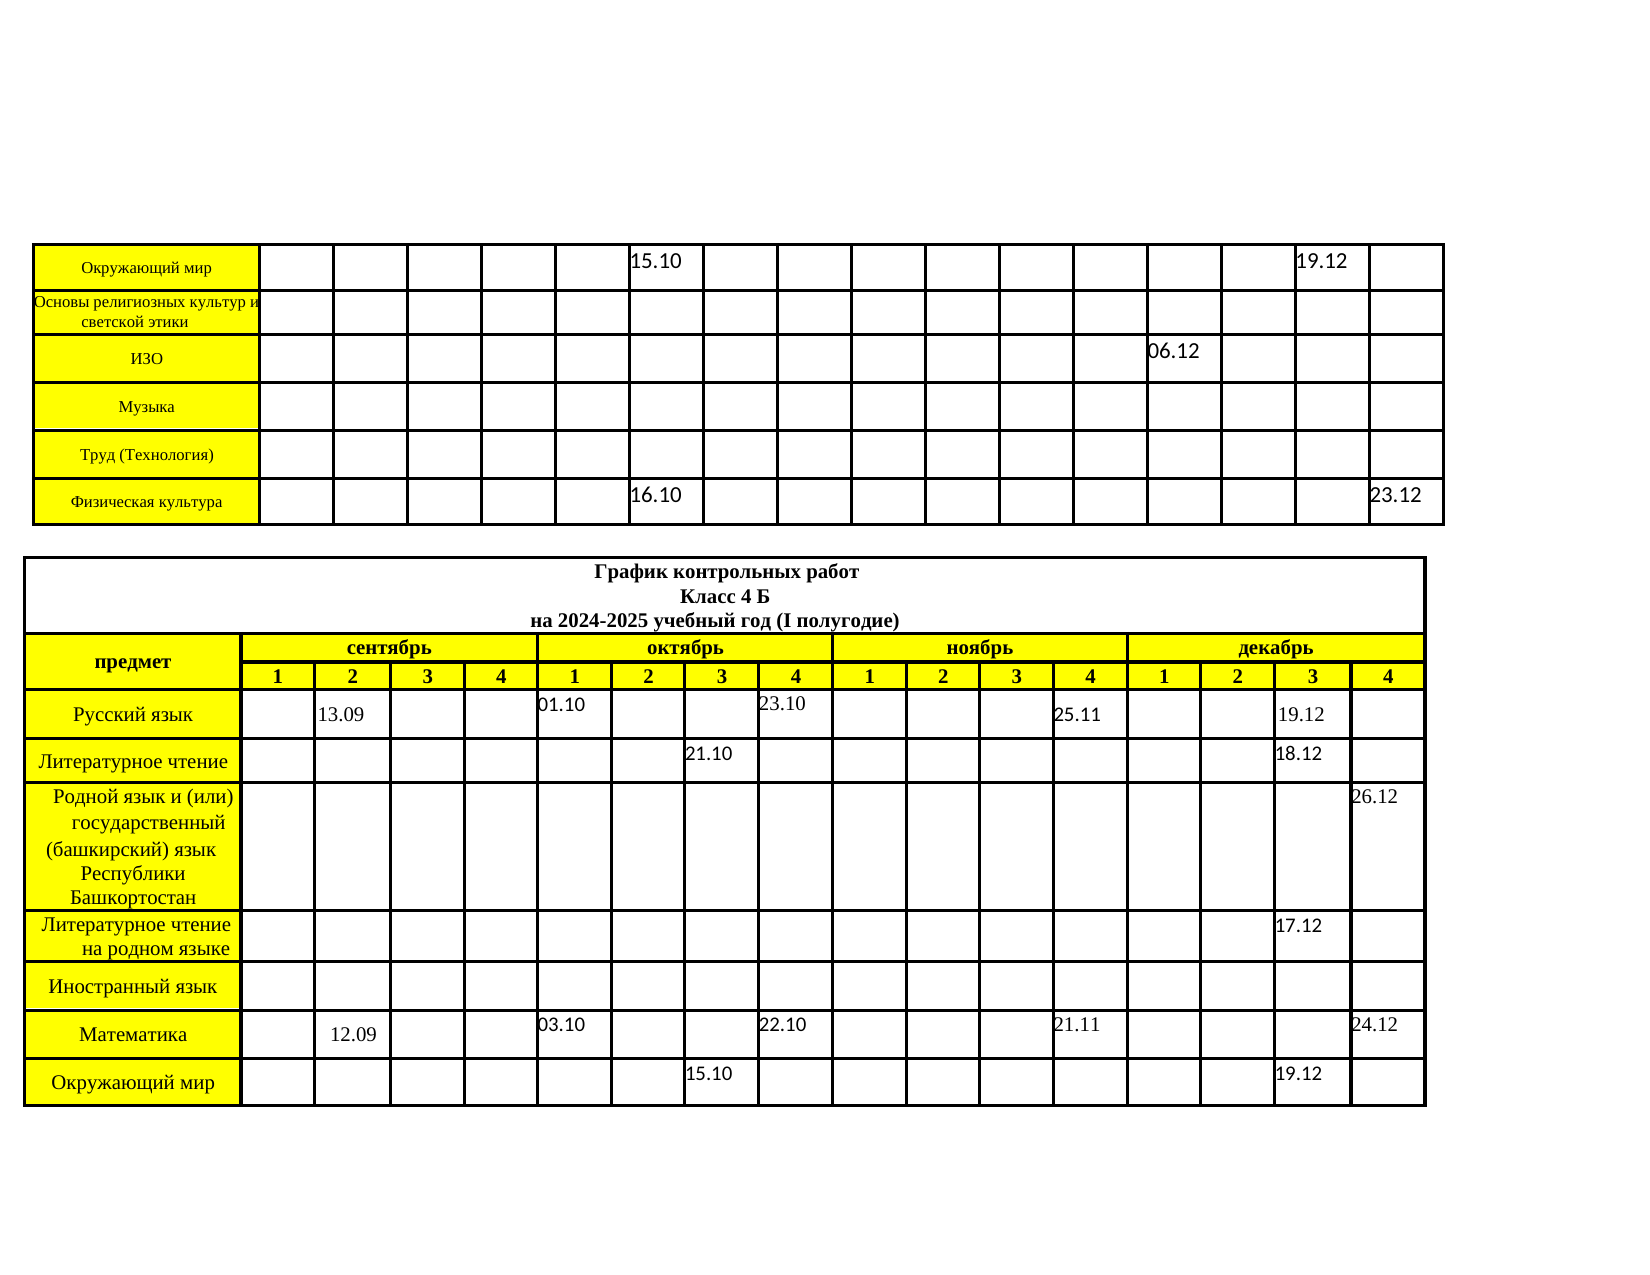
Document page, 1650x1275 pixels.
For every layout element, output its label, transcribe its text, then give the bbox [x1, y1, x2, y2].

table_cell [483, 480, 554, 523]
table_cell [1371, 292, 1442, 333]
table_cell [853, 384, 924, 428]
table_cell 3 [686, 664, 757, 688]
table_cell 1 [243, 664, 313, 688]
table_cell [1129, 635, 1201, 660]
table_cell [1202, 1060, 1273, 1104]
table_cell [853, 292, 924, 333]
table_cell [779, 384, 850, 428]
table_cell [1202, 963, 1273, 1008]
table_cell [539, 912, 610, 960]
table_cell [631, 336, 702, 381]
table_cell [927, 432, 998, 477]
table_cell [1202, 784, 1273, 909]
table_cell Окружающий мир [35, 246, 258, 289]
table_cell [261, 432, 332, 477]
table_cell [853, 336, 924, 381]
table_cell [1129, 1012, 1199, 1057]
table_cell [483, 292, 554, 333]
table_cell 23.10 [760, 691, 831, 737]
table_cell 2 [613, 664, 683, 688]
table_cell 24.12 [1353, 1012, 1423, 1057]
table_cell [908, 1012, 978, 1057]
table_cell [686, 784, 757, 909]
table_cell [981, 963, 1052, 1008]
table_cell [466, 740, 536, 781]
table_cell 4 [466, 664, 536, 688]
table_cell [392, 1012, 463, 1057]
table_cell [1055, 784, 1126, 909]
table_cell [1075, 336, 1146, 381]
table_cell [779, 246, 850, 289]
table_cell [1129, 740, 1199, 781]
table_cell [1297, 336, 1368, 381]
table_cell [539, 740, 610, 781]
table_cell [834, 912, 905, 960]
table_cell [557, 336, 628, 381]
table_cell 3 [981, 664, 1052, 688]
table_cell 17.12 [1276, 912, 1349, 960]
table_cell [853, 246, 924, 289]
table_cell [853, 480, 924, 523]
table_cell [760, 963, 831, 1008]
table_cell 2 [908, 664, 978, 688]
table_cell [1371, 336, 1442, 381]
table_cell [1297, 384, 1368, 428]
table_cell [1276, 963, 1349, 1008]
table_cell [853, 432, 924, 477]
table_cell [557, 292, 628, 333]
table_cell [613, 912, 683, 960]
table_cell [1202, 691, 1273, 737]
table_cell [1075, 384, 1146, 428]
table_cell 21.10 [686, 740, 757, 781]
table_cell [335, 292, 406, 333]
table_cell [760, 740, 831, 781]
table_cell 4 [760, 664, 831, 688]
table_cell [1001, 432, 1072, 477]
table_cell [705, 246, 776, 289]
table_cell [392, 691, 463, 737]
table_cell Родной язык и (или) государственный (башкирский) язык Республики Башкортостан [26, 784, 239, 909]
table_cell [1353, 691, 1423, 737]
table_header [26, 559, 314, 632]
table_cell [908, 740, 978, 781]
table_cell [409, 336, 480, 381]
table_cell [908, 691, 978, 737]
table_cell [392, 1060, 463, 1104]
table_cell Литературное чтение [26, 740, 239, 781]
table_cell [1353, 1060, 1423, 1104]
table_cell [908, 912, 978, 960]
table_cell [1001, 292, 1072, 333]
table_cell [392, 784, 463, 909]
table_cell 18.12 [1276, 740, 1349, 781]
table_cell [409, 246, 480, 289]
table_cell [613, 1060, 683, 1104]
table_cell [1223, 384, 1294, 428]
table_cell 01.10 [539, 691, 610, 737]
table_cell [1001, 246, 1072, 289]
table_cell [316, 912, 389, 960]
table_cell [1001, 336, 1072, 381]
table_cell [631, 292, 702, 333]
table_cell [705, 384, 776, 428]
table_cell [1353, 963, 1423, 1008]
table_cell Литературное чтение на родном языке [26, 912, 239, 960]
table_cell [539, 1060, 610, 1104]
table_cell [1149, 480, 1220, 523]
table_cell [981, 691, 1052, 737]
table_cell 19.12 [1276, 1060, 1349, 1104]
table_cell [1297, 292, 1368, 333]
table_cell [927, 246, 998, 289]
table_cell [316, 1060, 389, 1104]
table_cell [779, 480, 850, 523]
table_cell [760, 1060, 831, 1104]
table_cell [1223, 292, 1294, 333]
table_cell [261, 292, 332, 333]
table_cell [1075, 292, 1146, 333]
table_cell ноябрь [906, 635, 1053, 660]
table_cell [1371, 246, 1442, 289]
table_cell [981, 1060, 1052, 1104]
table_cell [779, 432, 850, 477]
table_cell [834, 963, 905, 1008]
table_cell 15.10 [686, 1060, 757, 1104]
table_cell [335, 384, 406, 428]
table_cell 22.10 [760, 1012, 831, 1057]
table_cell [261, 480, 332, 523]
table_cell 4 [1055, 664, 1126, 688]
table_header [906, 559, 1053, 632]
table_cell [557, 432, 628, 477]
table_cell [927, 336, 998, 381]
table_cell [466, 784, 536, 909]
table_cell [1297, 480, 1368, 523]
table_cell [1129, 1060, 1199, 1104]
table_cell 12.09 [316, 1012, 389, 1057]
table_cell [613, 963, 683, 1008]
table_cell [1055, 740, 1126, 781]
table_cell [705, 292, 776, 333]
table_cell [483, 384, 554, 428]
table_cell [1055, 1060, 1126, 1104]
table_cell [686, 691, 757, 737]
table_header [1053, 559, 1201, 632]
table_cell Физическая культура [35, 480, 258, 523]
table_cell [834, 635, 906, 660]
table_cell [243, 740, 313, 781]
table_cell [557, 384, 628, 428]
table_cell [613, 1012, 683, 1057]
table_cell [1001, 384, 1072, 428]
table_header [1201, 559, 1351, 632]
table_cell [631, 384, 702, 428]
table_cell [1055, 912, 1126, 960]
table_cell [557, 246, 628, 289]
table_cell [1223, 432, 1294, 477]
table_cell [316, 740, 389, 781]
table_cell октябрь [539, 635, 831, 660]
table_cell 26.12 [1353, 784, 1423, 909]
table_cell [335, 246, 406, 289]
table_cell Иностранный язык [26, 963, 239, 1008]
table_cell [483, 432, 554, 477]
table_cell [834, 784, 905, 909]
table_cell [686, 1012, 757, 1057]
table_cell [1129, 784, 1199, 909]
table_cell [705, 336, 776, 381]
table_cell [1202, 740, 1273, 781]
table_cell [261, 246, 332, 289]
table_cell [1223, 336, 1294, 381]
table_cell [1202, 1012, 1273, 1057]
table_cell [908, 963, 978, 1008]
table_cell [243, 912, 313, 960]
table_cell [705, 480, 776, 523]
table_cell 1 [834, 664, 905, 688]
table_cell [243, 1060, 313, 1104]
table_cell [981, 784, 1052, 909]
table_cell 19.12 [1276, 691, 1349, 737]
table_cell [392, 963, 463, 1008]
table_cell [705, 432, 776, 477]
table_cell [466, 1060, 536, 1104]
table_cell предмет [26, 635, 239, 688]
table_cell [1129, 691, 1199, 737]
table_header График контрольных работ Класс 4 Б на 2024-2025 учебный год (I полугодие) [464, 559, 906, 632]
table_cell [1351, 635, 1423, 660]
table_cell [1371, 432, 1442, 477]
table_cell 06.12 [1149, 336, 1220, 381]
table_cell 3 [1276, 664, 1349, 688]
table_cell [1276, 1012, 1349, 1057]
table_cell 15.10 [631, 246, 702, 289]
table_cell [981, 740, 1052, 781]
table_cell [1129, 912, 1199, 960]
table_cell 2 [316, 664, 389, 688]
table_cell [557, 480, 628, 523]
table_cell Окружающий мир [26, 1060, 239, 1104]
table_cell [261, 336, 332, 381]
table_cell [243, 635, 314, 660]
table_cell Математика [26, 1012, 239, 1057]
table_header [314, 559, 464, 632]
table_cell 25.11 [1055, 691, 1126, 737]
table_cell [483, 336, 554, 381]
table_cell [834, 1060, 905, 1104]
table_cell 16.10 [631, 480, 702, 523]
table_cell [760, 784, 831, 909]
table_cell декабрь [1201, 635, 1351, 660]
table_cell [466, 691, 536, 737]
table_cell [613, 740, 683, 781]
table_cell [243, 784, 313, 909]
table_cell 21.11 [1055, 1012, 1126, 1057]
table_cell [392, 740, 463, 781]
table_cell [613, 691, 683, 737]
table_cell [243, 1012, 313, 1057]
table_cell [409, 480, 480, 523]
table_cell [1276, 784, 1349, 909]
table_cell [927, 292, 998, 333]
table_cell [686, 963, 757, 1008]
table_cell [779, 292, 850, 333]
table_cell [1053, 635, 1126, 660]
table_cell [908, 784, 978, 909]
table_header [1351, 559, 1423, 632]
table_cell [409, 292, 480, 333]
table_cell [981, 912, 1052, 960]
table_cell [1149, 292, 1220, 333]
table_cell [686, 912, 757, 960]
table_cell [409, 384, 480, 428]
table_cell Основы религиозных культур и светской этики [35, 292, 258, 333]
table_cell 1 [1129, 664, 1199, 688]
table_cell [1055, 963, 1126, 1008]
table_cell [1149, 432, 1220, 477]
table_cell [316, 784, 389, 909]
table_cell [316, 963, 389, 1008]
table_cell [243, 691, 313, 737]
table_cell [1129, 963, 1199, 1008]
table_cell [1149, 246, 1220, 289]
table_cell [466, 963, 536, 1008]
table_cell 13.09 [316, 691, 389, 737]
table_cell [927, 480, 998, 523]
table_cell [834, 1012, 905, 1057]
table_cell 3 [392, 664, 463, 688]
table_cell [1202, 912, 1273, 960]
table_cell Труд (Технология) [35, 432, 258, 477]
table_cell [1223, 480, 1294, 523]
table_cell [261, 384, 332, 428]
table_cell [1223, 246, 1294, 289]
table_cell [613, 784, 683, 909]
table_cell [631, 432, 702, 477]
table_cell [483, 246, 554, 289]
table_cell [539, 784, 610, 909]
table_cell [1353, 912, 1423, 960]
table_cell [464, 635, 536, 660]
table_cell 23.12 [1371, 480, 1442, 523]
table_cell 03.10 [539, 1012, 610, 1057]
table_cell [392, 912, 463, 960]
table_cell [335, 480, 406, 523]
table_cell [335, 432, 406, 477]
table_cell [1001, 480, 1072, 523]
table_cell сентябрь [314, 635, 464, 660]
table_cell Музыка [35, 384, 258, 428]
table_cell [908, 1060, 978, 1104]
table_cell [409, 432, 480, 477]
table_cell [243, 963, 313, 1008]
table_cell [1371, 384, 1442, 428]
table_cell Русский язык [26, 691, 239, 737]
table_cell ИЗО [35, 336, 258, 381]
table_cell 1 [539, 664, 610, 688]
table_cell [1075, 480, 1146, 523]
table_cell [981, 1012, 1052, 1057]
table_cell [927, 384, 998, 428]
table_cell [1297, 432, 1368, 477]
table_cell [1149, 384, 1220, 428]
table_cell [1075, 432, 1146, 477]
table_cell 4 [1353, 664, 1423, 688]
table_cell [834, 691, 905, 737]
table_cell [1075, 246, 1146, 289]
table_cell [335, 336, 406, 381]
table_cell [779, 336, 850, 381]
table_cell [466, 912, 536, 960]
table_cell [1353, 740, 1423, 781]
table_cell [539, 963, 610, 1008]
table_cell [760, 912, 831, 960]
table_cell 2 [1202, 664, 1273, 688]
table_cell [834, 740, 905, 781]
table_cell 19.12 [1297, 246, 1368, 289]
table_cell [466, 1012, 536, 1057]
